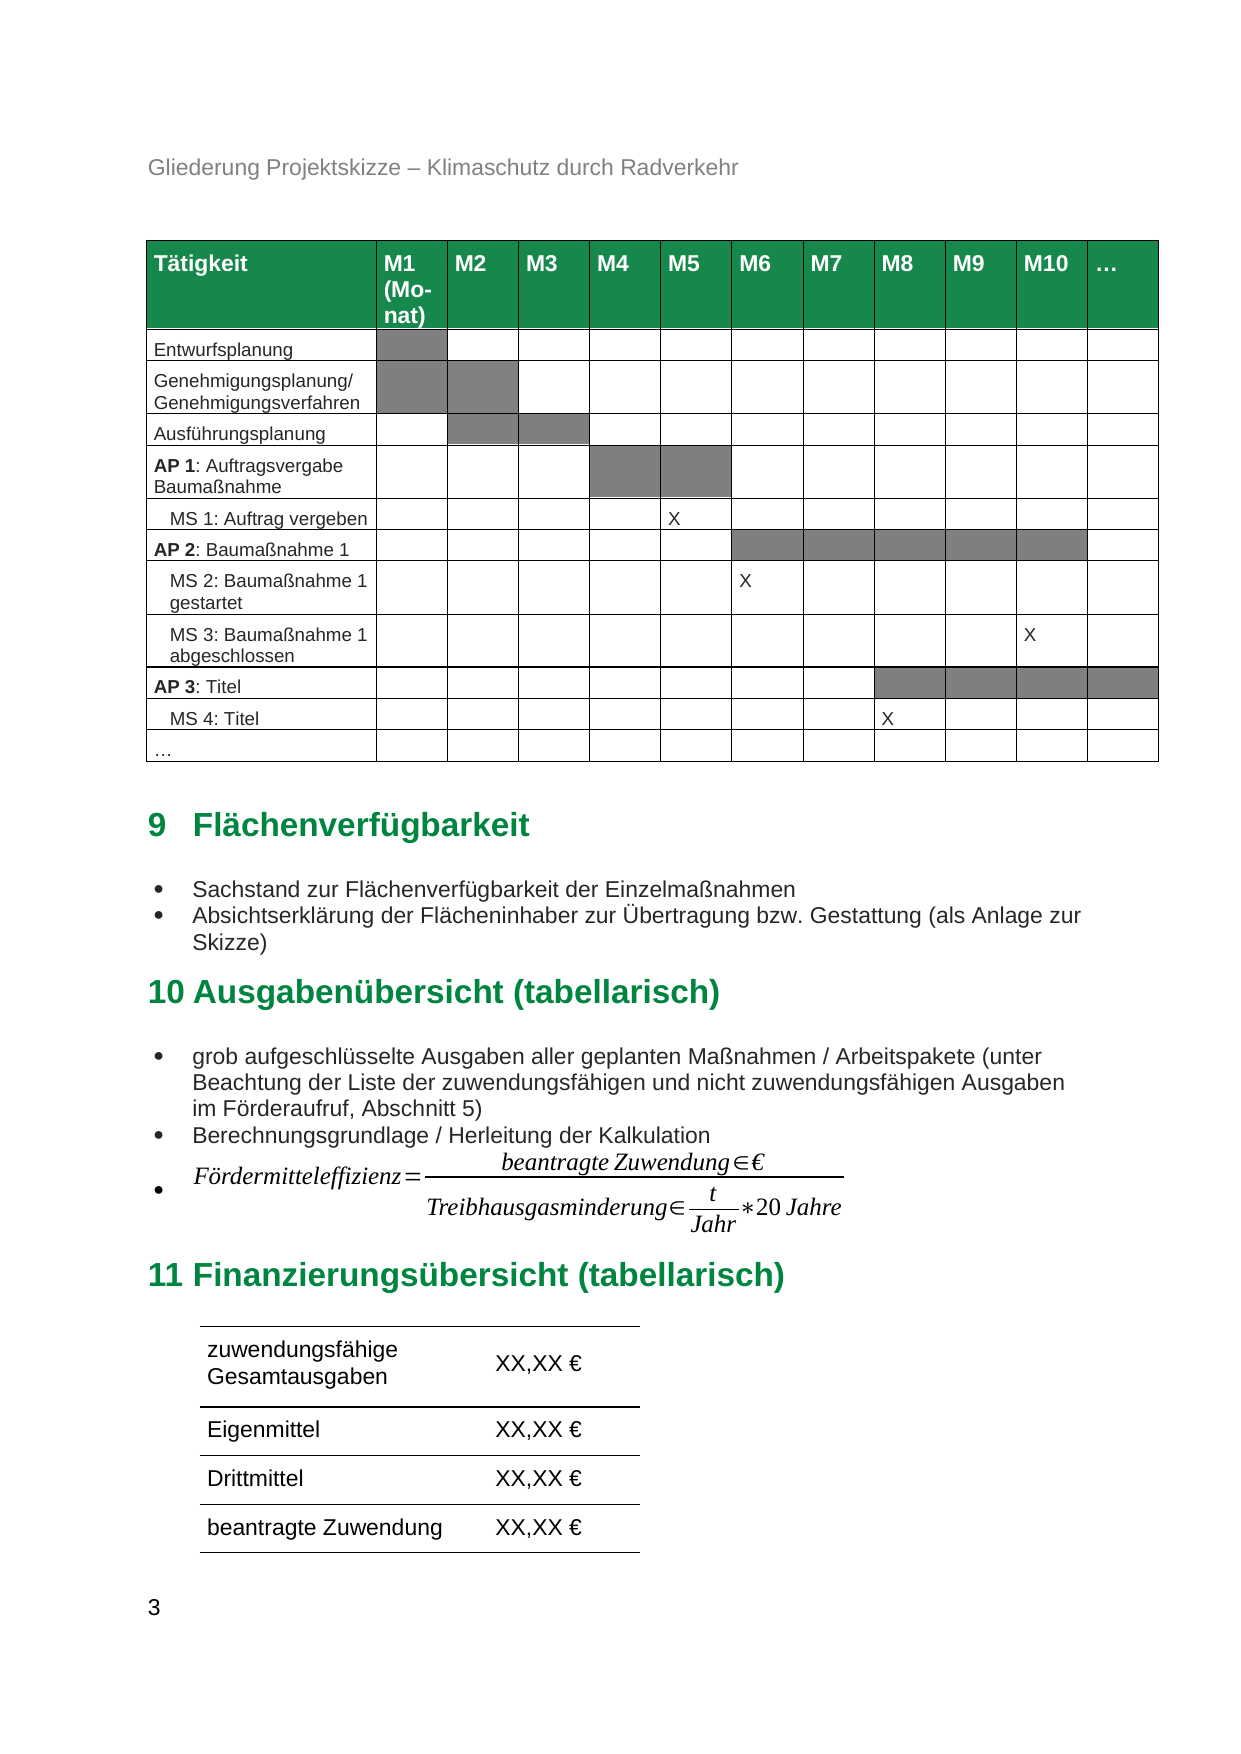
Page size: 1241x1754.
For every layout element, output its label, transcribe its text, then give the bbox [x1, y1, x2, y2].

table_cell [590, 499, 660, 529]
list grob aufgeschlüsselte Ausgaben aller geplanten Maßnahmen / Arbeitspakete (unter Beachtung der Liste der zuwendungsfähigen und nicht zuwendungsfähigen Ausgaben im Förderaufruf, Abschnitt 5) [154, 1043, 1092, 1122]
table_cell [590, 330, 660, 360]
table_cell [1017, 414, 1087, 444]
table_header Tätigkeit [147, 241, 376, 328]
table_cell [875, 668, 945, 698]
table_cell [1017, 668, 1087, 698]
table_cell [590, 699, 660, 729]
table_cell [1088, 668, 1158, 698]
table_cell [1017, 446, 1087, 497]
table_cell [1088, 615, 1158, 666]
subtitle Ausgabenübersicht (tabellarisch) [148, 972, 1092, 1010]
table_cell [448, 530, 518, 560]
table_header M9 [946, 241, 1016, 328]
table_cell [448, 561, 518, 613]
table_cell [377, 668, 447, 698]
table_cell [377, 361, 447, 413]
table_cell [804, 668, 874, 698]
table_cell [519, 530, 589, 560]
table_cell [661, 699, 731, 729]
table_cell [377, 499, 447, 529]
list Berechnungsgrundlage / Herleitung der Kalkulation [154, 1122, 1092, 1148]
table_cell [661, 446, 731, 497]
table_cell [732, 699, 803, 729]
table_cell [1017, 561, 1087, 613]
table_cell [732, 361, 803, 413]
table_cell [519, 615, 589, 666]
table_cell X [875, 699, 945, 729]
table_header M1 (Mo-nat) [377, 241, 447, 328]
table_header … [1088, 241, 1158, 328]
table_cell MS 3: Baumaßnahme 1 abgeschlossen [147, 615, 376, 666]
table_cell [377, 414, 447, 444]
table_cell [519, 330, 589, 360]
table_cell [448, 615, 518, 666]
table_header M2 [448, 241, 518, 328]
table_header M4 [590, 241, 660, 328]
table_cell [875, 530, 945, 560]
table_cell [1017, 499, 1087, 529]
table_cell [946, 615, 1016, 666]
table_cell X [732, 561, 803, 613]
table_cell beantragte Zuwendung [200, 1505, 488, 1552]
table_cell [519, 414, 589, 444]
table_cell [1088, 499, 1158, 529]
table_cell [377, 530, 447, 560]
table_cell AP 3: Titel [147, 668, 376, 698]
table_cell [1088, 730, 1158, 761]
table_cell [448, 361, 518, 413]
table_cell [377, 730, 447, 761]
table_cell [590, 668, 660, 698]
table_cell [875, 446, 945, 497]
table_cell Eigenmittel [200, 1408, 488, 1455]
table_cell [519, 699, 589, 729]
table_cell [1088, 330, 1158, 360]
table_cell [946, 446, 1016, 497]
table_cell [448, 730, 518, 761]
table_cell Entwurfsplanung [147, 330, 376, 360]
table_cell AP 1: Auftragsvergabe Baumaßnahme [147, 446, 376, 497]
table_cell [804, 530, 874, 560]
table_cell [804, 730, 874, 761]
table_cell [732, 668, 803, 698]
table_cell [377, 615, 447, 666]
table_cell [875, 414, 945, 444]
table_cell [519, 561, 589, 613]
list Sachstand zur Flächenverfügbarkeit der Einzelmaßnahmen [154, 876, 1092, 902]
table_cell [519, 730, 589, 761]
table_cell [804, 615, 874, 666]
table_cell [946, 561, 1016, 613]
table_cell [661, 414, 731, 444]
table_cell [590, 730, 660, 761]
table_cell MS 1: Auftrag vergeben [147, 499, 376, 529]
table_header M3 [519, 241, 589, 328]
subtitle Finanzierungsübersicht (tabellarisch) [148, 1255, 1092, 1293]
table_cell [448, 668, 518, 698]
table_cell [448, 330, 518, 360]
table_cell AP 2: Baumaßnahme 1 [147, 530, 376, 560]
table_cell [1088, 446, 1158, 497]
table_cell [377, 330, 447, 360]
table_cell [661, 530, 731, 560]
table_cell … [147, 730, 376, 761]
table_cell MS 4: Titel [147, 699, 376, 729]
table_header zuwendungsfähige Gesamtausgaben [200, 1327, 488, 1406]
table_cell [804, 699, 874, 729]
table_header M5 [661, 241, 731, 328]
table_header M10 [1017, 241, 1087, 328]
table_cell [732, 530, 803, 560]
table_cell [946, 668, 1016, 698]
table_cell [377, 446, 447, 497]
table_cell [875, 361, 945, 413]
table_cell [661, 615, 731, 666]
table_cell [1017, 361, 1087, 413]
table_cell [732, 499, 803, 529]
table_cell [732, 414, 803, 444]
table_cell [732, 330, 803, 360]
table_cell [804, 561, 874, 613]
table_cell [946, 730, 1016, 761]
table_cell [519, 499, 589, 529]
table_cell [590, 446, 660, 497]
table_cell [448, 499, 518, 529]
table_cell [946, 361, 1016, 413]
table_cell [590, 530, 660, 560]
table_cell [1017, 530, 1087, 560]
table_cell [1017, 330, 1087, 360]
table_cell [448, 414, 518, 444]
table_cell Genehmigungsplanung/ Genehmigungsverfahren [147, 361, 376, 413]
table_cell XX,XX € [488, 1456, 640, 1503]
table_header M8 [875, 241, 945, 328]
table_cell [1017, 699, 1087, 729]
table_cell XX,XX € [488, 1505, 640, 1552]
table_cell [875, 561, 945, 613]
table_cell [519, 446, 589, 497]
table_cell [946, 499, 1016, 529]
table_cell [804, 499, 874, 529]
table_cell [804, 330, 874, 360]
table_cell [946, 414, 1016, 444]
table_cell [1088, 530, 1158, 560]
table_cell [661, 561, 731, 613]
table_header M7 [804, 241, 874, 328]
table_cell [1088, 561, 1158, 613]
table_cell MS 2: Baumaßnahme 1 gestartet [147, 561, 376, 613]
table_cell X [1017, 615, 1087, 666]
list Absichtserklärung der Flächeninhaber zur Übertragung bzw. Gestattung (als Anlage zur Skizze) [154, 902, 1092, 955]
table_cell [661, 330, 731, 360]
table_cell [875, 730, 945, 761]
table_cell [804, 361, 874, 413]
subtitle Flächenverfügbarkeit [148, 805, 1092, 843]
table_cell [661, 668, 731, 698]
table_cell [519, 668, 589, 698]
table_cell [448, 446, 518, 497]
table_cell [804, 446, 874, 497]
table_header M6 [732, 241, 803, 328]
table_cell [519, 361, 589, 413]
table_cell [875, 330, 945, 360]
table_cell [946, 530, 1016, 560]
table_cell [377, 561, 447, 613]
table_cell [661, 361, 731, 413]
table_cell Drittmittel [200, 1456, 488, 1503]
table_cell [732, 446, 803, 497]
table_cell [732, 615, 803, 666]
table_cell [377, 699, 447, 729]
table_cell [1088, 361, 1158, 413]
table_cell [875, 499, 945, 529]
table_cell [590, 615, 660, 666]
table_cell [661, 730, 731, 761]
table_cell [590, 414, 660, 444]
table_cell [1088, 414, 1158, 444]
table_cell [448, 699, 518, 729]
table_cell [590, 361, 660, 413]
table_cell [946, 330, 1016, 360]
table_cell [590, 561, 660, 613]
table_cell [732, 730, 803, 761]
table_cell [946, 699, 1016, 729]
table_cell [804, 414, 874, 444]
table_cell [1088, 699, 1158, 729]
table_header XX,XX € [488, 1327, 640, 1406]
table_cell Ausführungsplanung [147, 414, 376, 444]
table_cell [875, 615, 945, 666]
table_cell XX,XX € [488, 1408, 640, 1455]
table_cell X [661, 499, 731, 529]
table_cell [1017, 730, 1087, 761]
